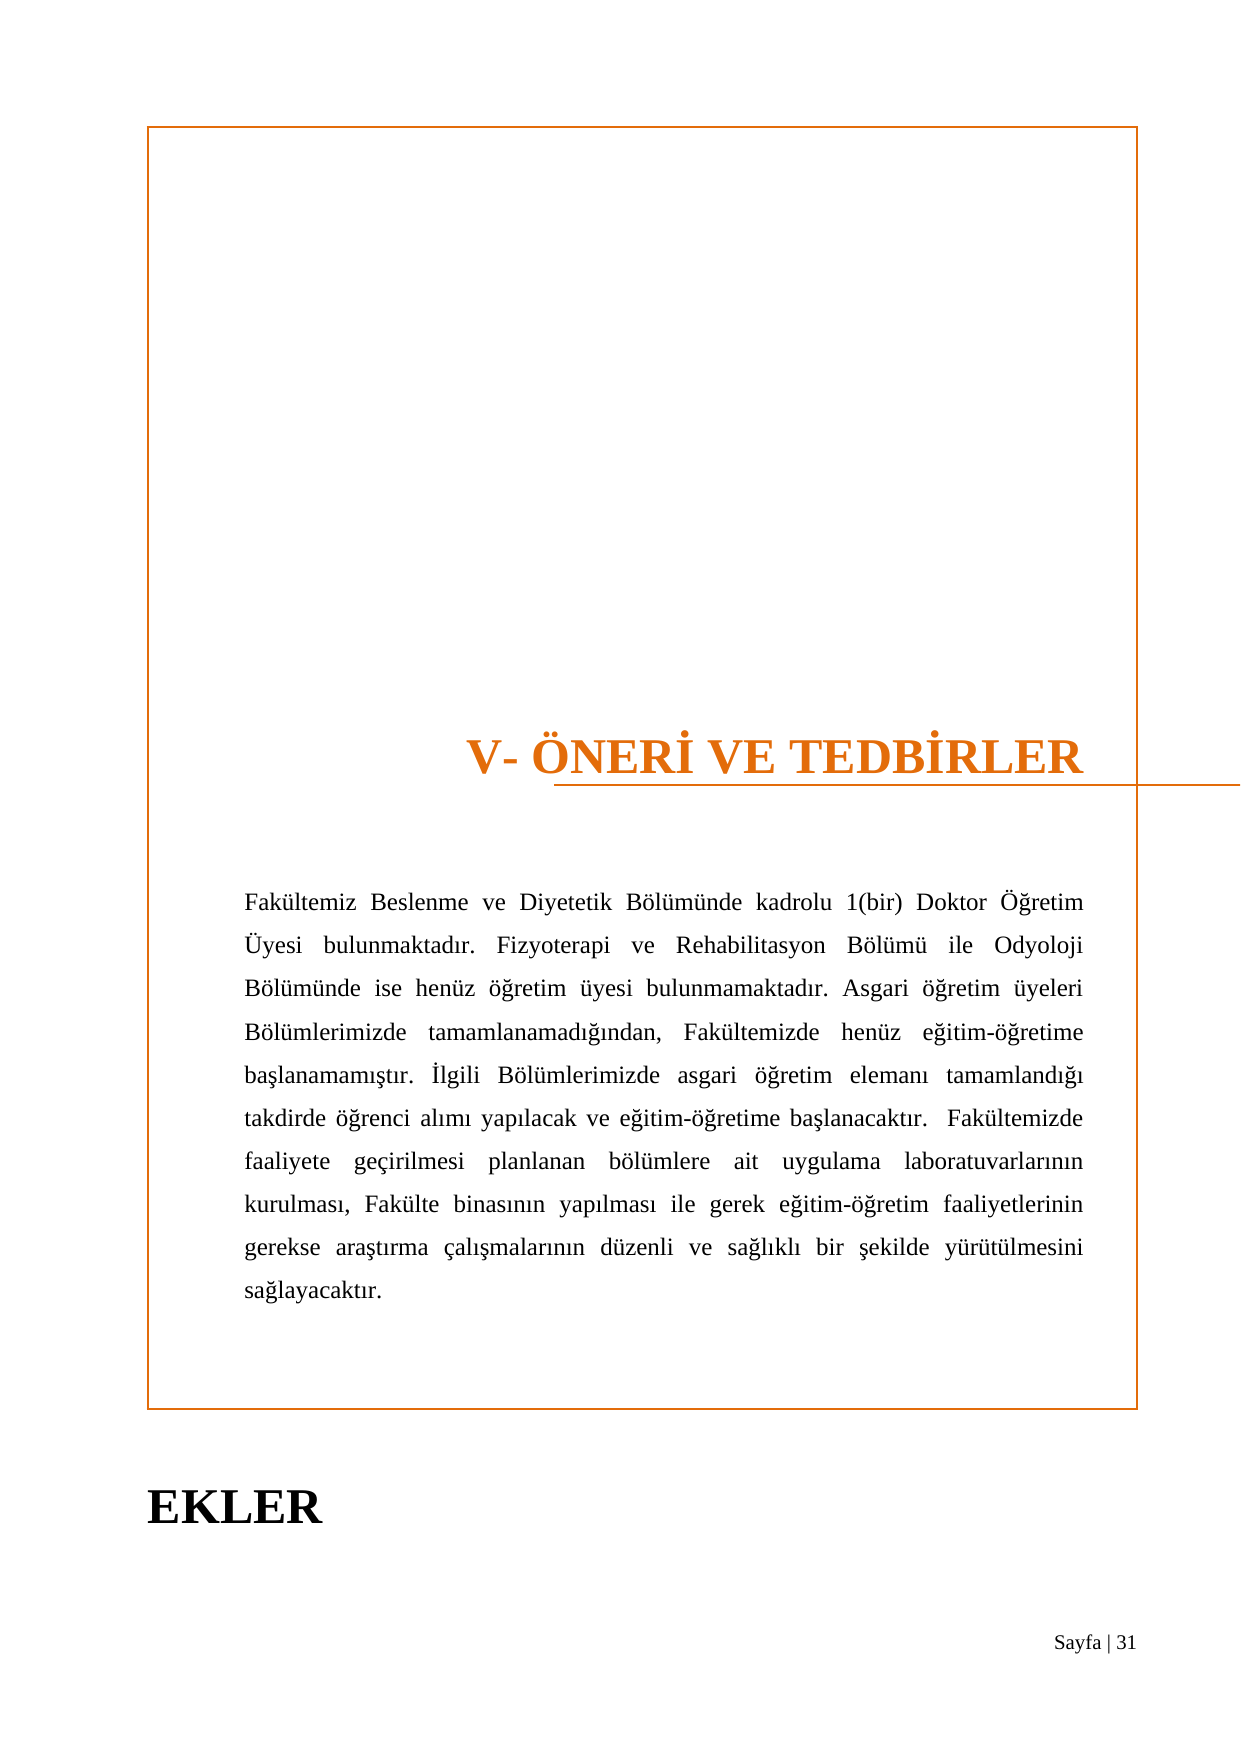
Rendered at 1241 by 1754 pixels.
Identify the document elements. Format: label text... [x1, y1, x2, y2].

subtitle EKLER [148, 1477, 1137, 1534]
table_header V- ÖNERİ VE TEDBİRLER Fakültemiz Beslenme ve Diyetetik Bölümünde kadrolu 1(bir) Doktor Öğretim Üyesi bulunmaktadır. Fizyoterapi ve Rehabilitasyon Bölümü ile Odyoloji Bölümünde ise henüz öğretim üyesi bulunmamaktadır. Asgari öğretim üyeleri Bölümlerimizde tamamlanamadığından, Fakültemizde henüz eğitim-öğretime başlanamamıştır. İlgili Bölümlerimizde asgari öğretim elemanı tamamlandığı takdirde öğrenci alımı yapılacak ve eğitim-öğretime başlanacaktır. Fakültemizde faaliyete geçirilmesi planlanan bölümlere ait uygulama laboratuvarlarının kurulması, Fakülte binasının yapılması ile gerek eğitim-öğretim faaliyetlerinin gerekse araştırma çalışmalarının düzenli ve sağlıklı bir şekilde yürütülmesini sağlayacaktır. [149, 128, 1136, 1408]
